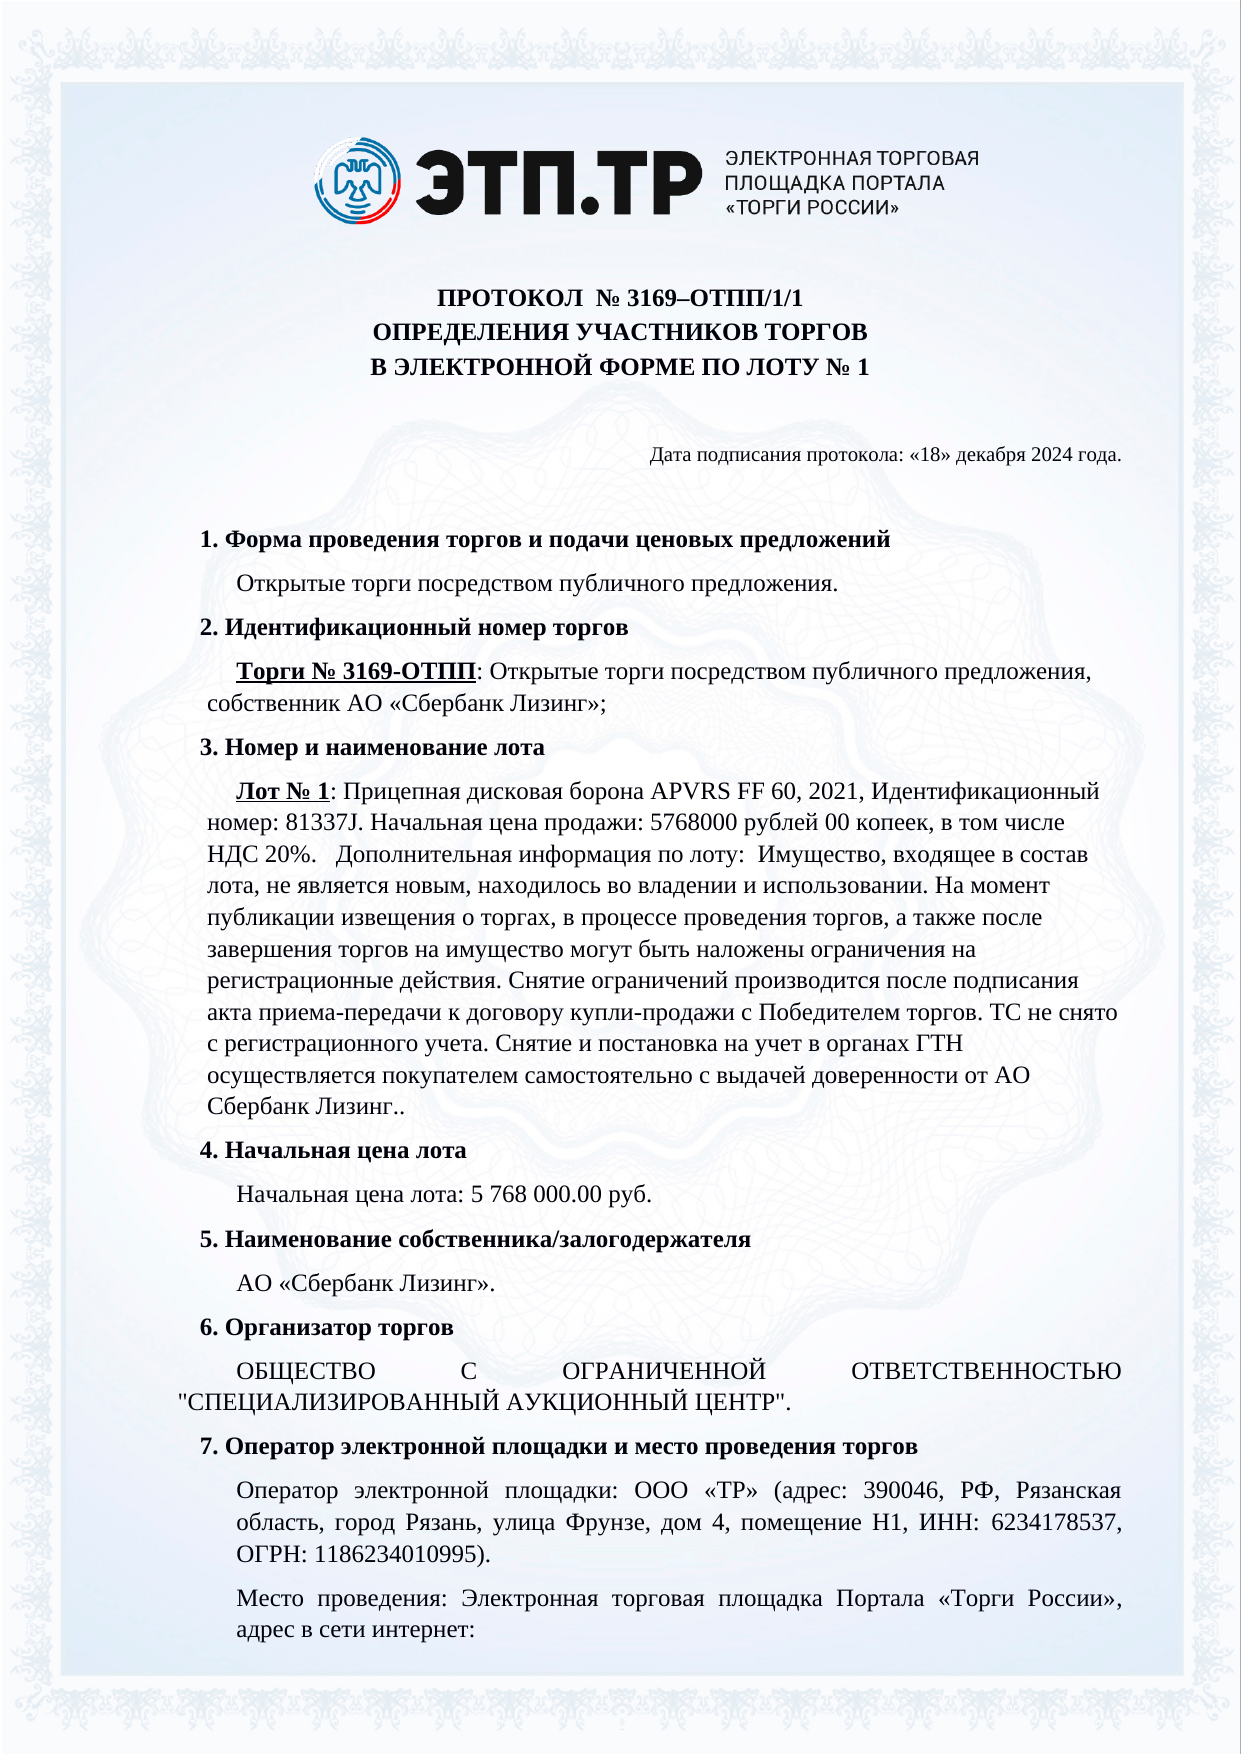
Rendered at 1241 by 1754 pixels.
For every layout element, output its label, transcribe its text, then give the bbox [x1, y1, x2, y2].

title ПРОТОКОЛ № 3169–ОТПП/1/1 [118, 283, 1122, 312]
title В ЭЛЕКТРОННОЙ ФОРМЕ ПО ЛОТУ № 1 [118, 352, 1122, 381]
text 1. Форма проведения торгов и подачи ценовых предложений [177, 524, 1122, 553]
text Дата подписания протокола: «18» декабря 2024 года. [177, 436, 1122, 467]
picture [2, 1, 1241, 1754]
title ОПРЕДЕЛЕНИЯ УЧАСТНИКОВ ТОРГОВ [118, 317, 1122, 346]
text Лот № 1: Прицепная дисковая борона APVRS FF 60, 2021, Идентификационный номер: 81337J. Начальная цена продажи: 5768000 рублей 00 копеек, в том числе НДС 20%. Дополнительная информация по лоту: Имущество, входящее в состав лота, не является новым, находилось во владении и использовании. На момент публикации извещения о торгах, в процессе проведения торгов, а также после завершения торгов на имущество могут быть наложены ограничения на регистрационные действия. Снятие ограничений производится после подписания акта приема-передачи к договору купли-продажи с Победителем торгов. ТС не снято с регистрационного учета. Снятие и постановка на учет в органах ГТН осуществляется покупателем самостоятельно с выдачей доверенности от АО Сбербанк Лизинг.. [207, 776, 1122, 1120]
text АО «Сбербанк Лизинг». [177, 1268, 1122, 1296]
text Открытые торги посредством публичного предложения. [177, 568, 1122, 597]
text 7. Оператор электронной площадки и место проведения торгов [177, 1431, 1122, 1460]
text 6. Организатор торгов [177, 1312, 1122, 1341]
text Начальная цена лота: 5 768 000.00 руб. [236, 1179, 1122, 1208]
text 5. Наименование собственника/залогодержателя [177, 1224, 1122, 1252]
text 2. Идентификационный номер торгов [177, 612, 1122, 641]
text Торги № 3169-ОТПП: Открытые торги посредством публичного предложения, собственник АО «Сбербанк Лизинг»; [207, 656, 1122, 716]
text Оператор электронной площадки: ООО «ТР» (адрес: 390046, РФ, Рязанская область, город Рязань, улица Фрунзе, дом 4, помещение Н1, ИНН: 6234178537, ОГРН: 1186234010995). [236, 1476, 1122, 1567]
text 4. Начальная цена лота [177, 1136, 1122, 1164]
text ОБЩЕСТВО С ОГРАНИЧЕННОЙ ОТВЕТСТВЕННОСТЬЮ "СПЕЦИАЛИЗИРОВАННЫЙ АУКЦИОННЫЙ ЦЕНТР". [177, 1356, 1122, 1416]
text 3. Номер и наименование лота [177, 732, 1122, 761]
text Место проведения: Электронная торговая площадка Портала «Торги России», адрес в сети интернет: [236, 1583, 1122, 1643]
